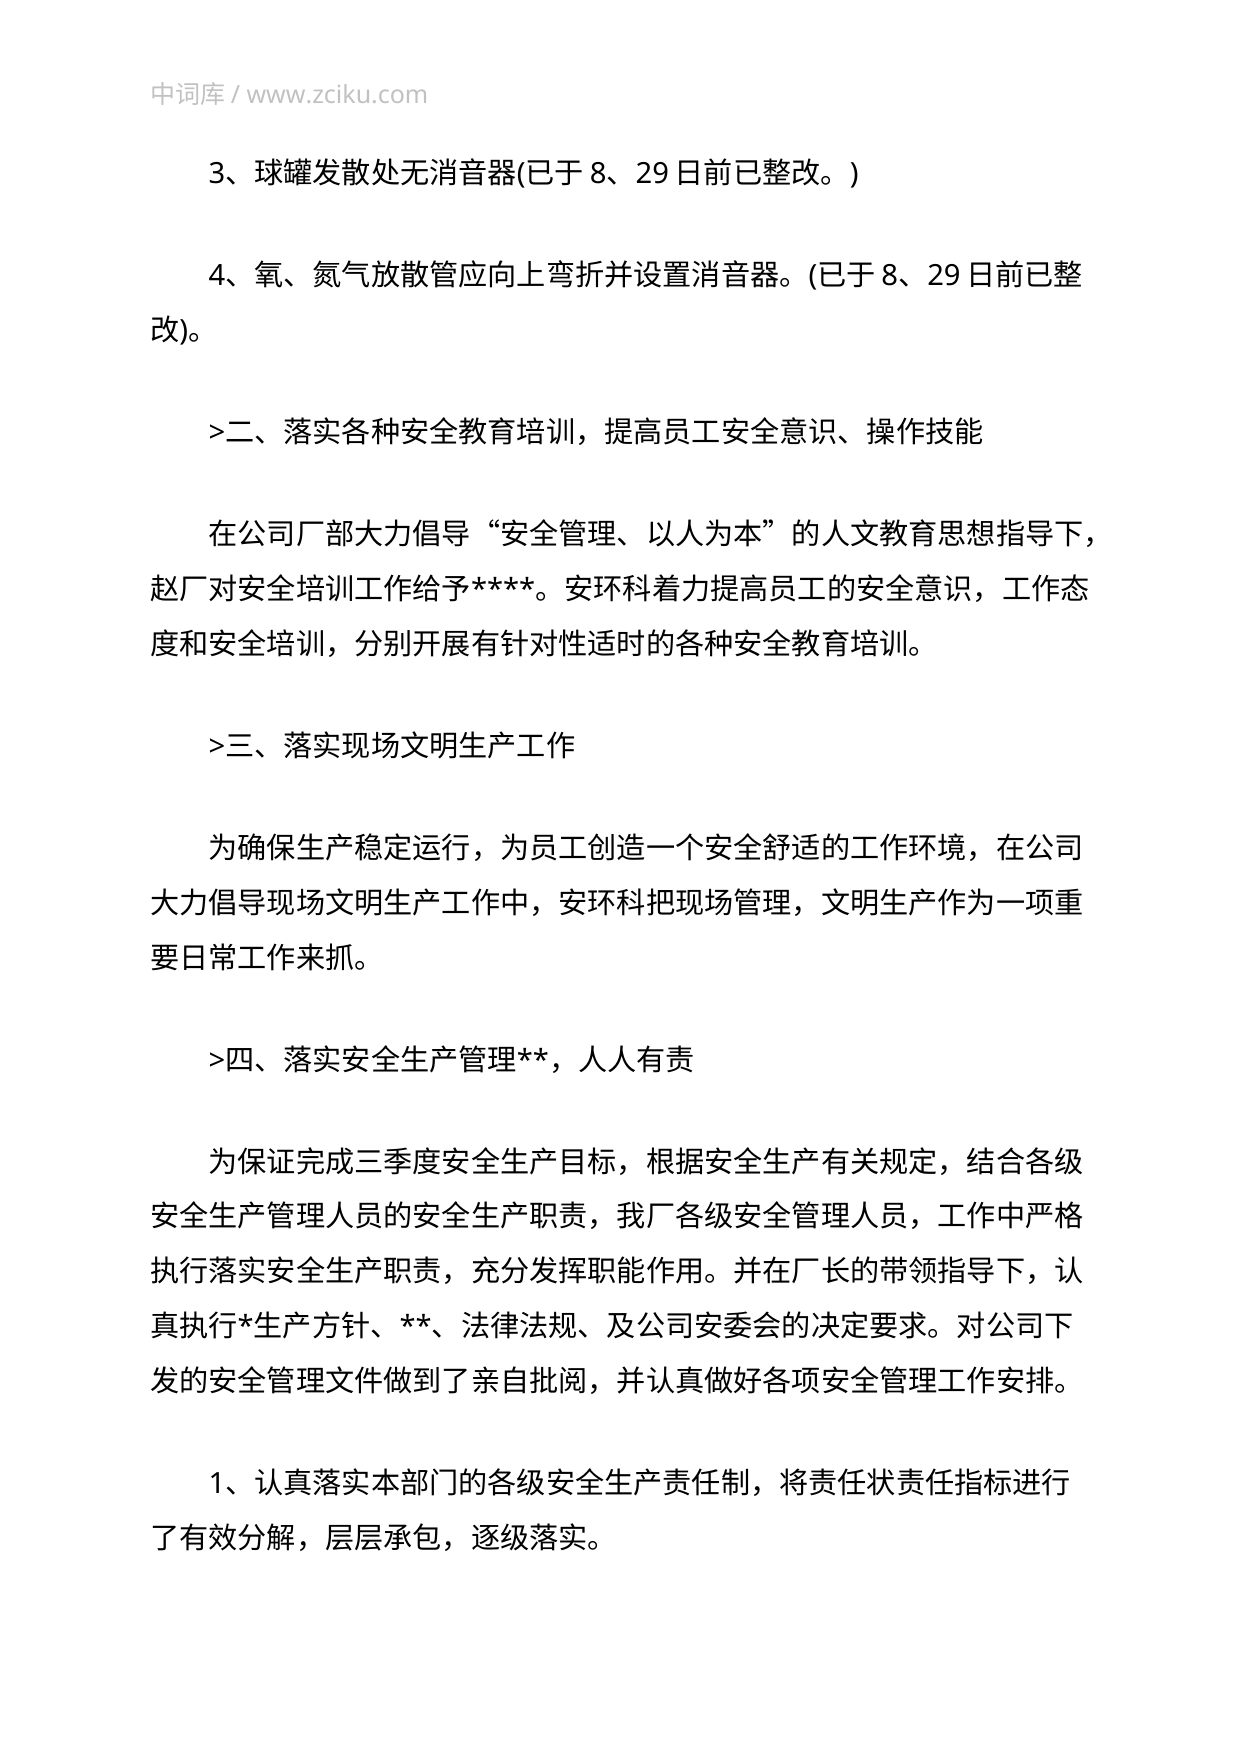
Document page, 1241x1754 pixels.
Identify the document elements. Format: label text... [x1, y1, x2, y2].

text 为保证完成三季度安全生产目标，根据安全生产有关规定，结合各级安全生产管理人员的安全生产职责，我厂各级安全管理人员，工作中严格执行落实安全生产职责，充分发挥职能作用。并在厂长的带领指导下，认真执行*生产方针、**、法律法规、及公司安委会的决定要求。对公司下发的安全管理文件做到了亲自批阅，并认真做好各项安全管理工作安排。 [150, 1138, 1090, 1400]
text 4、氧、氮气放散管应向上弯折并设置消音器。(已于8、29日前已整改)。 [150, 252, 1090, 349]
text >二、落实各种安全教育培训，提高员工安全意识、操作技能 [150, 409, 1090, 451]
text >四、落实安全生产管理**，人人有责 [150, 1036, 1090, 1078]
text 3、球罐发散处无消音器(已于8、29日前已整改。) [150, 150, 1090, 192]
text 在公司厂部大力倡导“安全管理、以人为本”的人文教育思想指导下，赵厂对安全培训工作给予****。安环科着力提高员工的安全意识，工作态度和安全培训，分别开展有针对性适时的各种安全教育培训。 [150, 511, 1090, 663]
text 为确保生产稳定运行，为员工创造一个安全舒适的工作环境，在公司大力倡导现场文明生产工作中，安环科把现场管理，文明生产作为一项重要日常工作来抓。 [150, 824, 1090, 977]
text >三、落实现场文明生产工作 [150, 723, 1090, 765]
text 1、认真落实本部门的各级安全生产责任制，将责任状责任指标进行了有效分解，层层承包，逐级落实。 [150, 1459, 1090, 1557]
